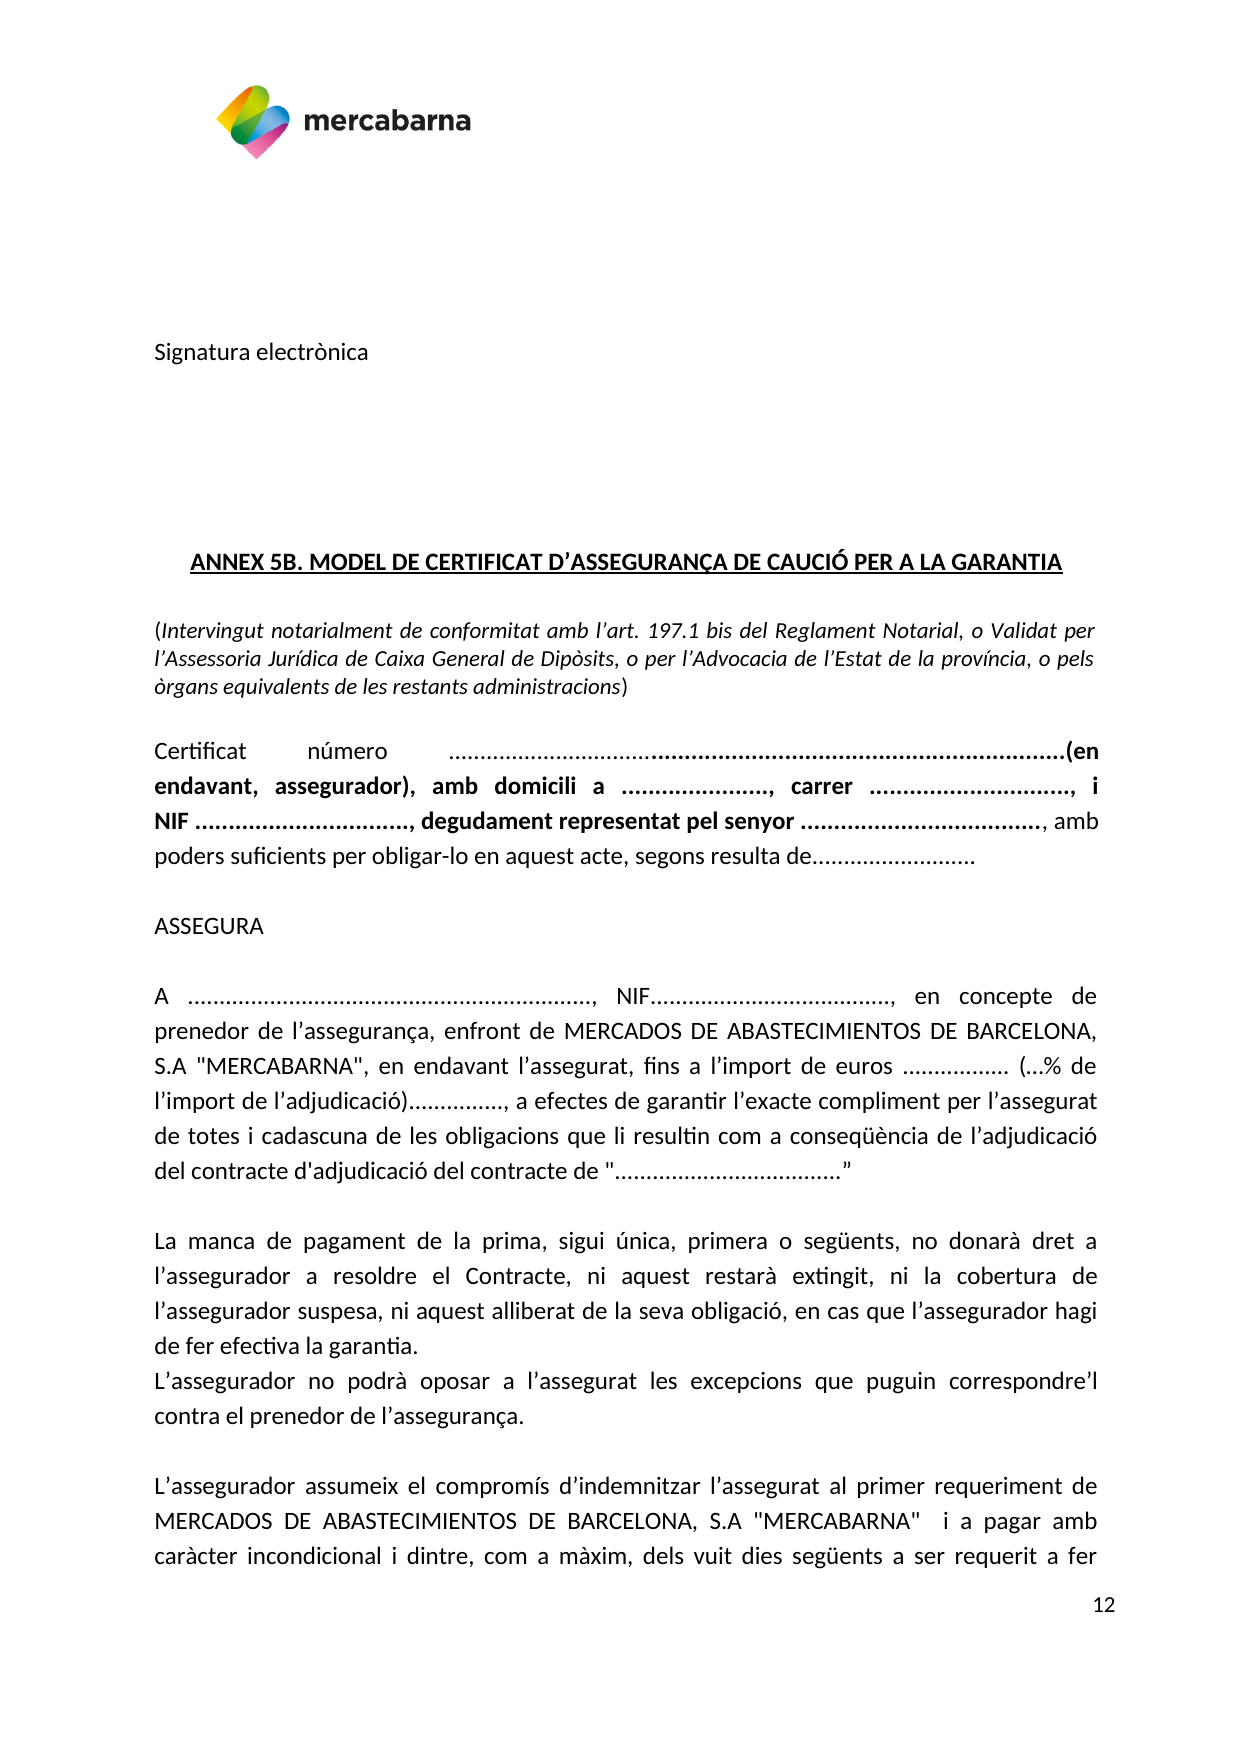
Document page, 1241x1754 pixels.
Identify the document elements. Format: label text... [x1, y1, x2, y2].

text Certificat número ..............................................................................................(en endavant, assegurador), amb domicili a ......................, carrer .............................., i NIF ................................, degudament representat pel senyor ...................................., amb poders suficients per obligar-lo en aquest acte, segons resulta de.......................... [154, 735, 1099, 871]
picture [154, 65, 508, 183]
text Signatura electrònica [154, 336, 1099, 367]
text (Intervingut notarialment de conformitat amb l’art. 197.1 bis del Reglament Notarial, o Validat per l’Assessoria Jurídica de Caixa General de Dipòsits, o per l’Advocacia de l’Estat de la província, o pels òrgans equivalents de les restants administracions) [154, 616, 1099, 700]
text A ................................................................, NIF......................................, en concepte de prenedor de l’assegurança, enfront de MERCADOS DE ABASTECIMIENTOS DE BARCELONA, S.A "MERCABARNA", en endavant l’assegurat, fins a l’import de euros ................. (…% de l’import de l’adjudicació)..............., a efectes de garantir l’exacte compliment per l’assegurat de totes i cadascuna de les obligacions que li resultin com a conseqüència de l’adjudicació del contracte d'adjudicació del contracte de "....................................” [154, 980, 1099, 1186]
text L’assegurador no podrà oposar a l’assegurat les excepcions que puguin correspondre’l contra el prenedor de l’assegurança. [154, 1365, 1099, 1431]
text La manca de pagament de la prima, sigui única, primera o següents, no donarà dret a l’assegurador a resoldre el Contracte, ni aquest restarà extingit, ni la cobertura de l’assegurador suspesa, ni aquest alliberat de la seva obligació, en cas que l’assegurador hagi de fer efectiva la garantia. [154, 1225, 1099, 1361]
text ANNEX 5B. MODEL DE CERTIFICAT D’ASSEGURANÇA DE CAUCIÓ PER A LA GARANTIA [154, 546, 1099, 577]
text ASSEGURA [154, 910, 1099, 941]
